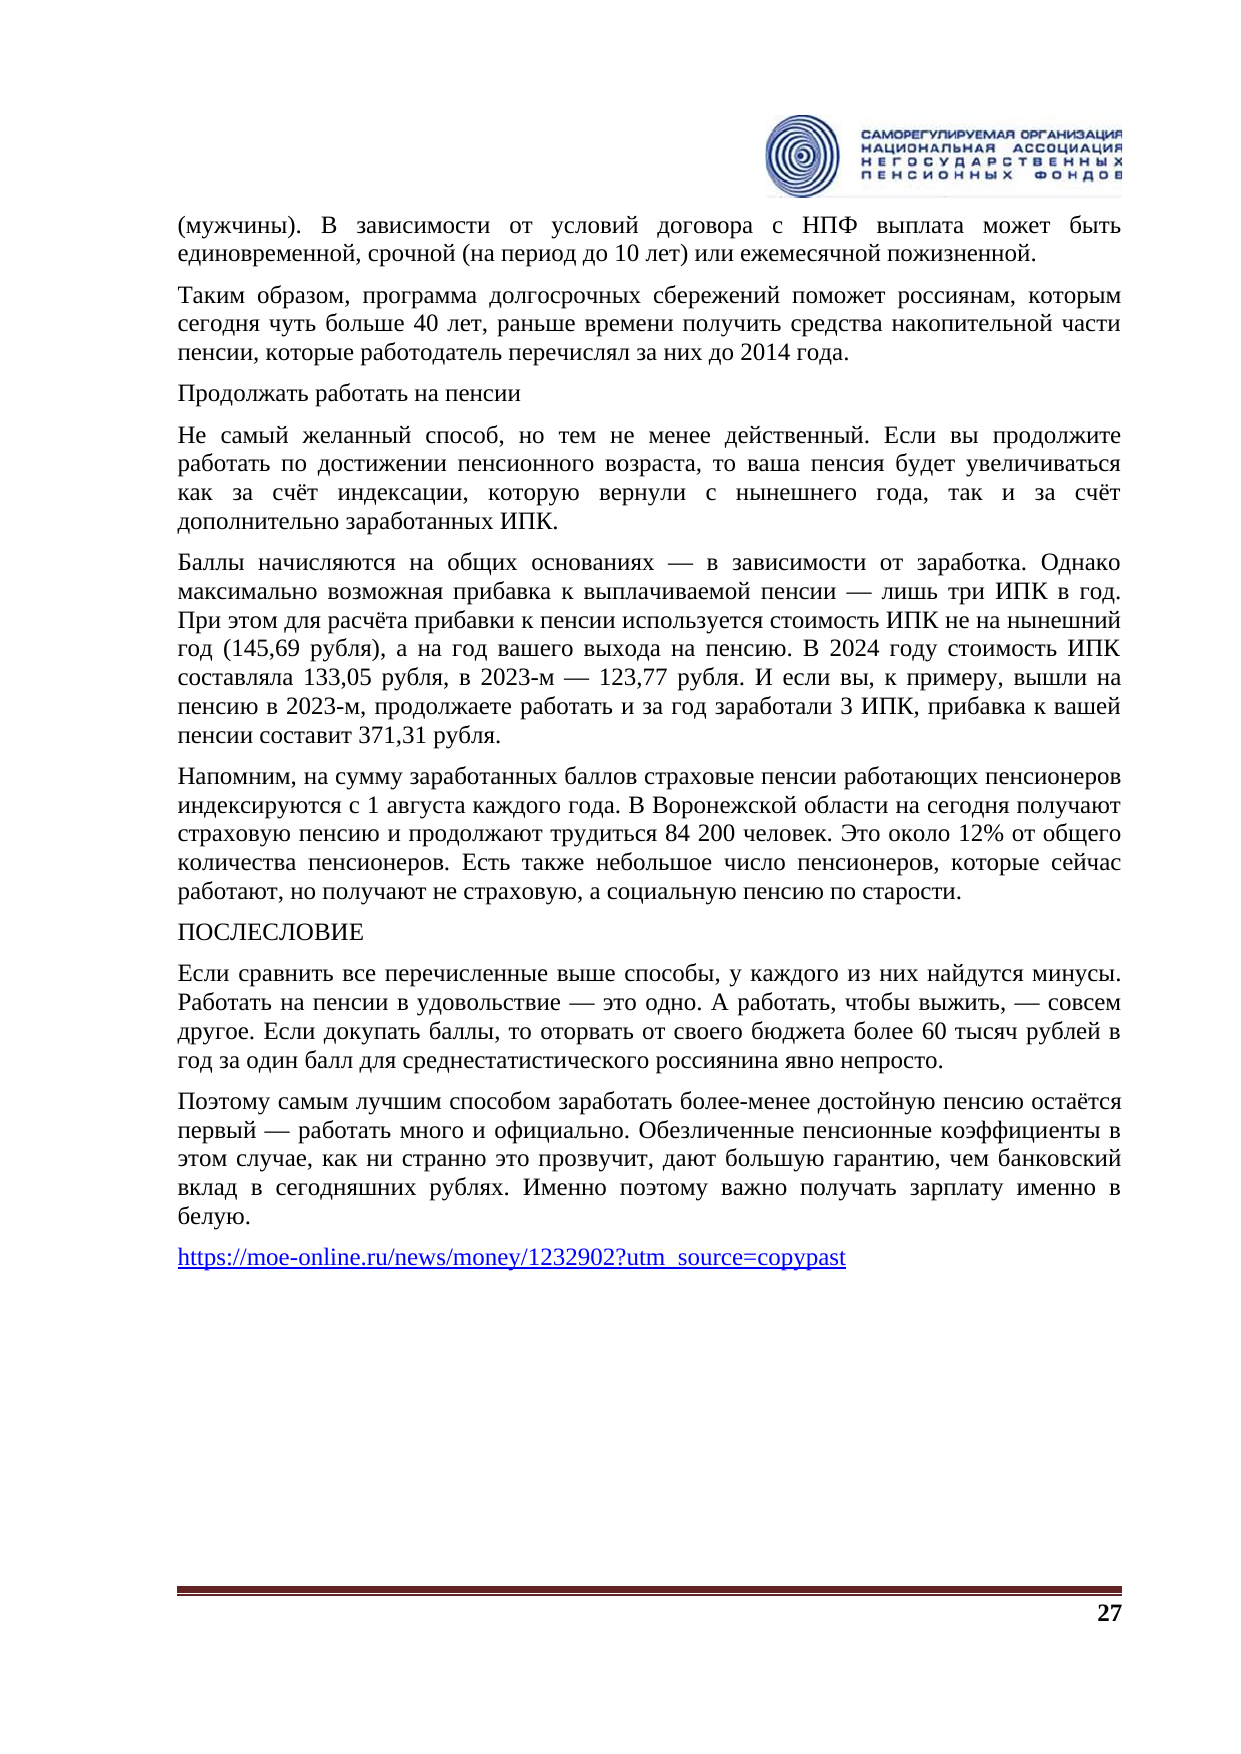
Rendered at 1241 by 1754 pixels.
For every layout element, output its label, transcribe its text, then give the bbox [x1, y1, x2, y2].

text https://moe-online.ru/news/money/1232902?utm_source=copypast [177, 1242, 1122, 1271]
text Напомним, на сумму заработанных баллов страховые пенсии работающих пенсионеров индексируются с 1 августа каждого года. В Воронежской области на сегодня получают страховую пенсию и продолжают трудиться 84 200 человек. Это около 12% от общего количества пенсионеров. Есть также небольшое число пенсионеров, которые сейчас работают, но получают не страховую, а социальную пенсию по старости. [177, 761, 1122, 905]
text Не самый желанный способ, но тем не менее действенный. Если вы продолжите работать по достижении пенсионного возраста, то ваша пенсия будет увеличиваться как за счёт индексации, которую вернули с нынешнего года, так и за счёт дополнительно заработанных ИПК. [177, 420, 1122, 535]
text Поэтому самым лучшим способом заработать более-менее достойную пенсию остаётся первый — работать много и официально. Обезличенные пенсионные коэффициенты в этом случае, как ни странно это прозвучит, дают большую гарантию, чем банковский вклад в сегодняшних рублях. Именно поэтому важно получать зарплату именно в белую. [177, 1086, 1122, 1230]
text Баллы начисляются на общих основаниях — в зависимости от заработка. Однако максимально возможная прибавка к выплачиваемой пенсии — лишь три ИПК в год. При этом для расчёта прибавки к пенсии используется стоимость ИПК не на нынешний год (145,69 рубля), а на год вашего выхода на пенсию. В 2024 году стоимость ИПК составляла 133,05 рубля, в 2023-м — 123,77 рубля. И если вы, к примеру, вышли на пенсию в 2023-м, продолжаете работать и за год заработали 3 ИПК, прибавка к вашей пенсии составит 371,31 рубля. [177, 547, 1122, 748]
text Таким образом, программа долгосрочных сбережений поможет россиянам, которым сегодня чуть больше 40 лет, раньше времени получить средства накопительной части пенсии, которые работодатель перечислял за них до 2014 года. [177, 280, 1122, 366]
picture [765, 115, 1123, 198]
text Если сравнить все перечисленные выше способы, у каждого из них найдутся минусы. Работать на пенсии в удовольствие — это одно. А работать, чтобы выжить, — совсем другое. Если докупать баллы, то оторвать от своего бюджета более 60 тысяч рублей в год за один балл для среднестатистического россиянина явно непросто. [177, 958, 1122, 1073]
text ПОСЛЕСЛОВИЕ [177, 917, 1122, 946]
text Продолжать работать на пенсии [177, 378, 1122, 407]
